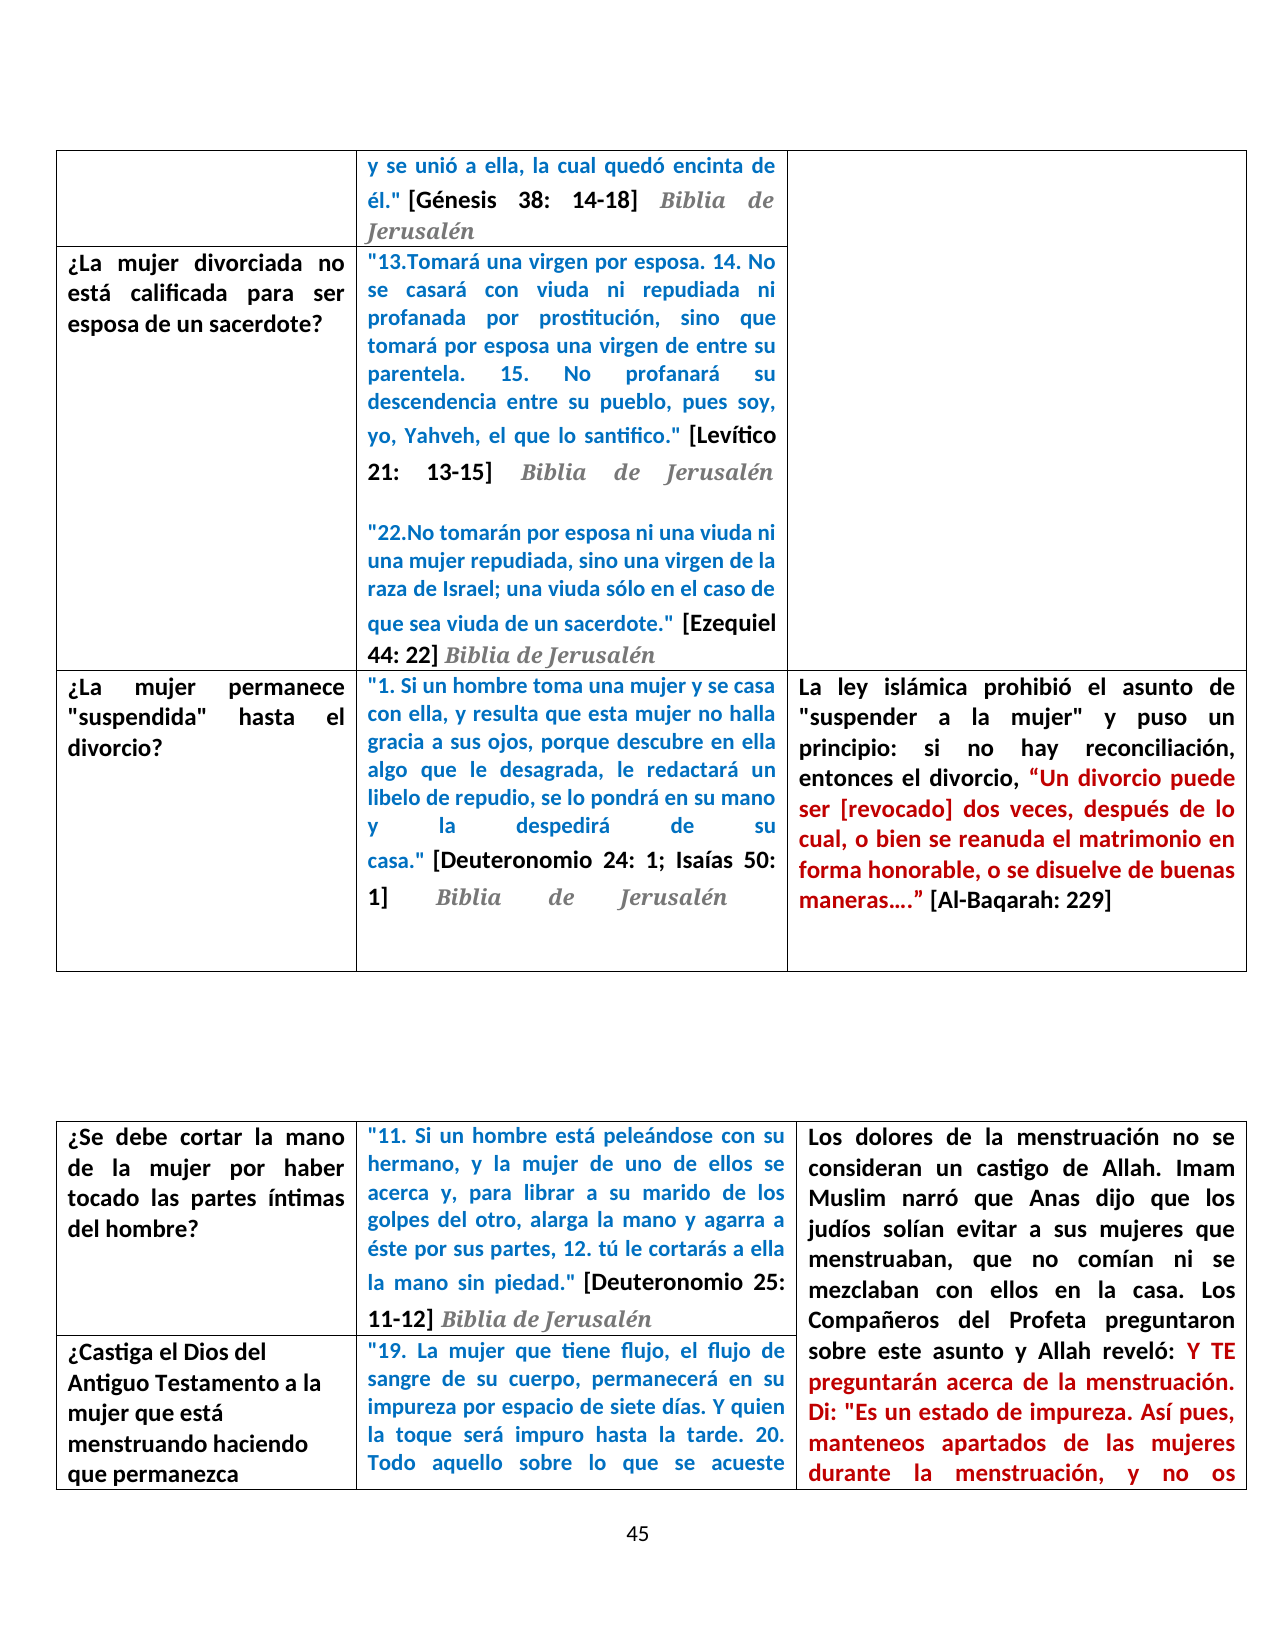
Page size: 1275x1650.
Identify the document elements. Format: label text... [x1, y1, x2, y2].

table_cell "1. Si un hombre toma una mujer y se casa con ella, y resulta que esta mujer no halla gracia a sus ojos, porque descubre en ella algo que le desagrada, le redactará un libelo de repudio, se lo pondrá en su mano y la despedirá de su casa." [Deuteronomio 24: 1; Isaías 50: 1] Biblia de Jerusalén [357, 671, 787, 971]
table_header "11. Si un hombre está peleándose con su hermano, y la mujer de uno de ellos se acerca y, para librar a su marido de los golpes del otro, alarga la mano y agarra a éste por sus partes, 12. tú le cortarás a ella la mano sin piedad." [Deuteronomio 25: 11-12] Biblia de Jerusalén [357, 1122, 796, 1335]
table_cell ¿La mujer permanece "suspendida" hasta el divorcio? [57, 671, 356, 971]
table_cell La ley islámica prohibió el asunto de "suspender a la mujer" y puso un principio: si no hay reconciliación, entonces el divorcio, “Un divorcio puede ser [revocado] dos veces, después de lo cual, o bien se reanuda el matrimonio en forma honorable, o se disuelve de buenas maneras….” [Al-Baqarah: 229] [788, 671, 1246, 971]
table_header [788, 151, 1246, 670]
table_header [57, 151, 356, 246]
table_header ¿Se debe cortar la mano de la mujer por haber tocado las partes íntimas del hombre? [57, 1122, 356, 1335]
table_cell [57, 1336, 356, 1489]
table_cell "13.Tomará una virgen por esposa. 14. No se casará con viuda ni repudiada ni profanada por prostitución, sino que tomará por esposa una virgen de entre su parentela. 15. No profanará su descendencia entre su pueblo, pues soy, yo, Yahveh, el que lo santifico." [Levítico 21: 13-15] Biblia de Jerusalén "22.No tomarán por esposa ni una viuda ni una mujer repudiada, sino una virgen de la raza de Israel; una viuda sólo en el caso de que sea viuda de un sacerdote." [Ezequiel 44: 22] Biblia de Jerusalén [357, 247, 787, 670]
table_cell ¿La mujer divorciada no está calificada para ser esposa de un sacerdote? [57, 247, 356, 670]
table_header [357, 151, 787, 246]
table_header Los dolores de la menstruación no se consideran un castigo de Allah. Imam Muslim narró que Anas dijo que los judíos solían evitar a sus mujeres que menstruaban, que no comían ni se mezclaban con ellos en la casa. Los Compañeros del Profeta preguntaron sobre este asunto y Allah reveló: Y TE preguntarán acerca de la menstruación. Di: "Es un estado de impureza. Así pues, manteneos apartados de las mujeres durante la menstruación, y no os acerquéis a ellas hasta que queden limpias; y cuando queden limpias, id a ellas como Dios os ha ordenado." Ciertamente, Dios ama a los que se vuelven a Él arrepentidos, y ama a los que se purifican. [Al-Baqarah: 222] El profeta la paz sea con él dijo “Haz todo lo que desees con tu esposa, excepto tener relaciones sexuales” Cuando se les dijo a los judíos acerca de la declaración del Profeta (PyB), ellos dijeron: "¿Qué le pasa a este hombre que no escucharía sobre ninguna de nuestras prácticas, sino que la desafiaría?". Las ordenanzas de menstruación son muchas, que son más de veinte, a partir de las cuales observamos las ordenanzas de oración y ayuno. [797, 1122, 1246, 1489]
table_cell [357, 1336, 796, 1489]
